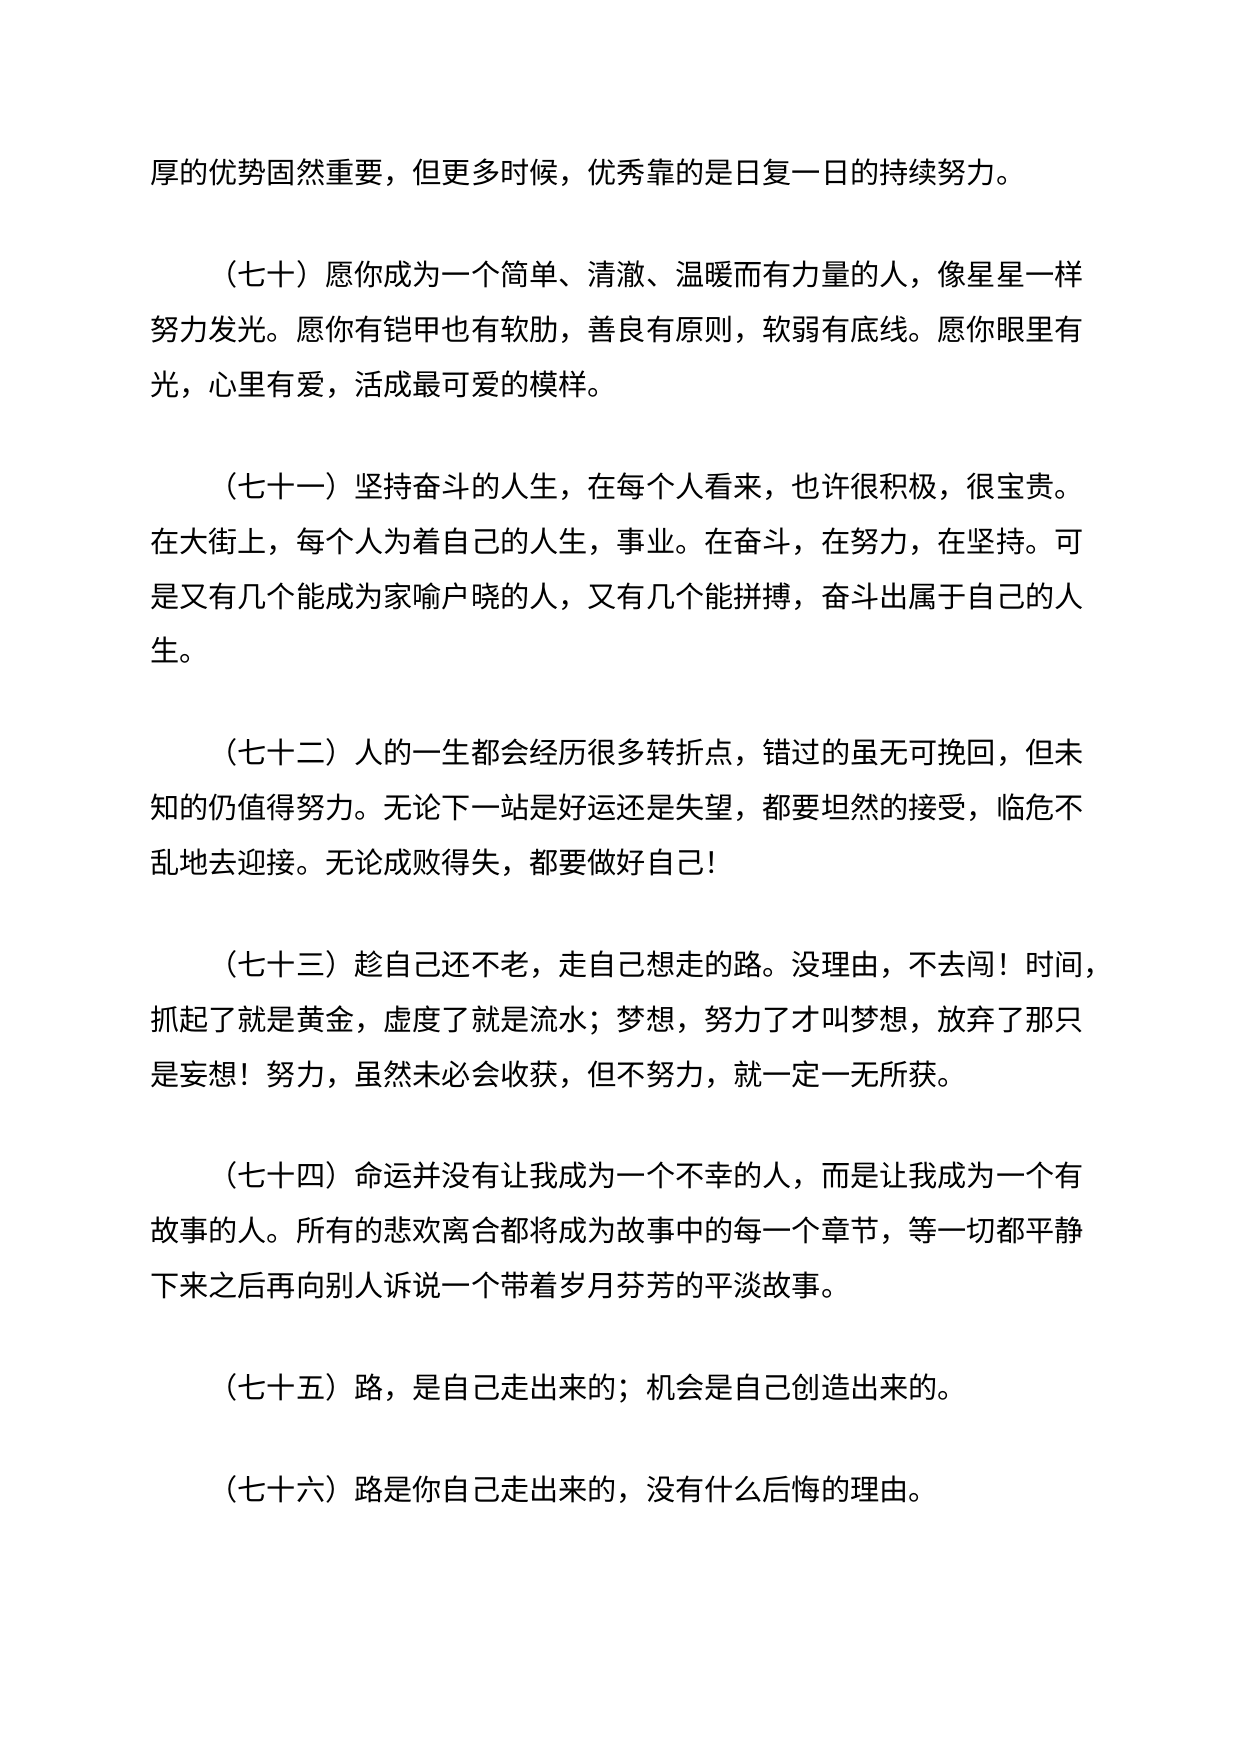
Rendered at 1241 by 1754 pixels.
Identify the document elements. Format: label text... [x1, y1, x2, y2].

text （七十四）命运并没有让我成为一个不幸的人，而是让我成为一个有故事的人。所有的悲欢离合都将成为故事中的每一个章节，等一切都平静下来之后再向别人诉说一个带着岁月芬芳的平淡故事。 [150, 1153, 1090, 1305]
text （七十）愿你成为一个简单、清澈、温暖而有力量的人，像星星一样努力发光。愿你有铠甲也有软肋，善良有原则，软弱有底线。愿你眼里有光，心里有爱，活成最可爱的模样。 [150, 252, 1090, 404]
text （七十六）路是你自己走出来的，没有什么后悔的理由。 [150, 1466, 1090, 1508]
text （七十二）人的一生都会经历很多转折点，错过的虽无可挽回，但未知的仍值得努力。无论下一站是好运还是失望，都要坦然的接受，临危不乱地去迎接。无论成败得失，都要做好自己！ [150, 730, 1090, 882]
text （七十一）坚持奋斗的人生，在每个人看来，也许很积极，很宝贵。在大街上，每个人为着自己的人生，事业。在奋斗，在努力，在坚持。可是又有几个能成为家喻户晓的人，又有几个能拼搏，奋斗出属于自己的人生。 [150, 463, 1090, 670]
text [150, 150, 1090, 192]
text （七十五）路，是自己走出来的；机会是自己创造出来的。 [150, 1364, 1090, 1407]
text （七十三）趁自己还不老，走自己想走的路。没理由，不去闯！时间，抓起了就是黄金，虚度了就是流水；梦想，努力了才叫梦想，放弃了那只是妄想！努力，虽然未必会收获，但不努力，就一定一无所获。 [150, 941, 1090, 1093]
